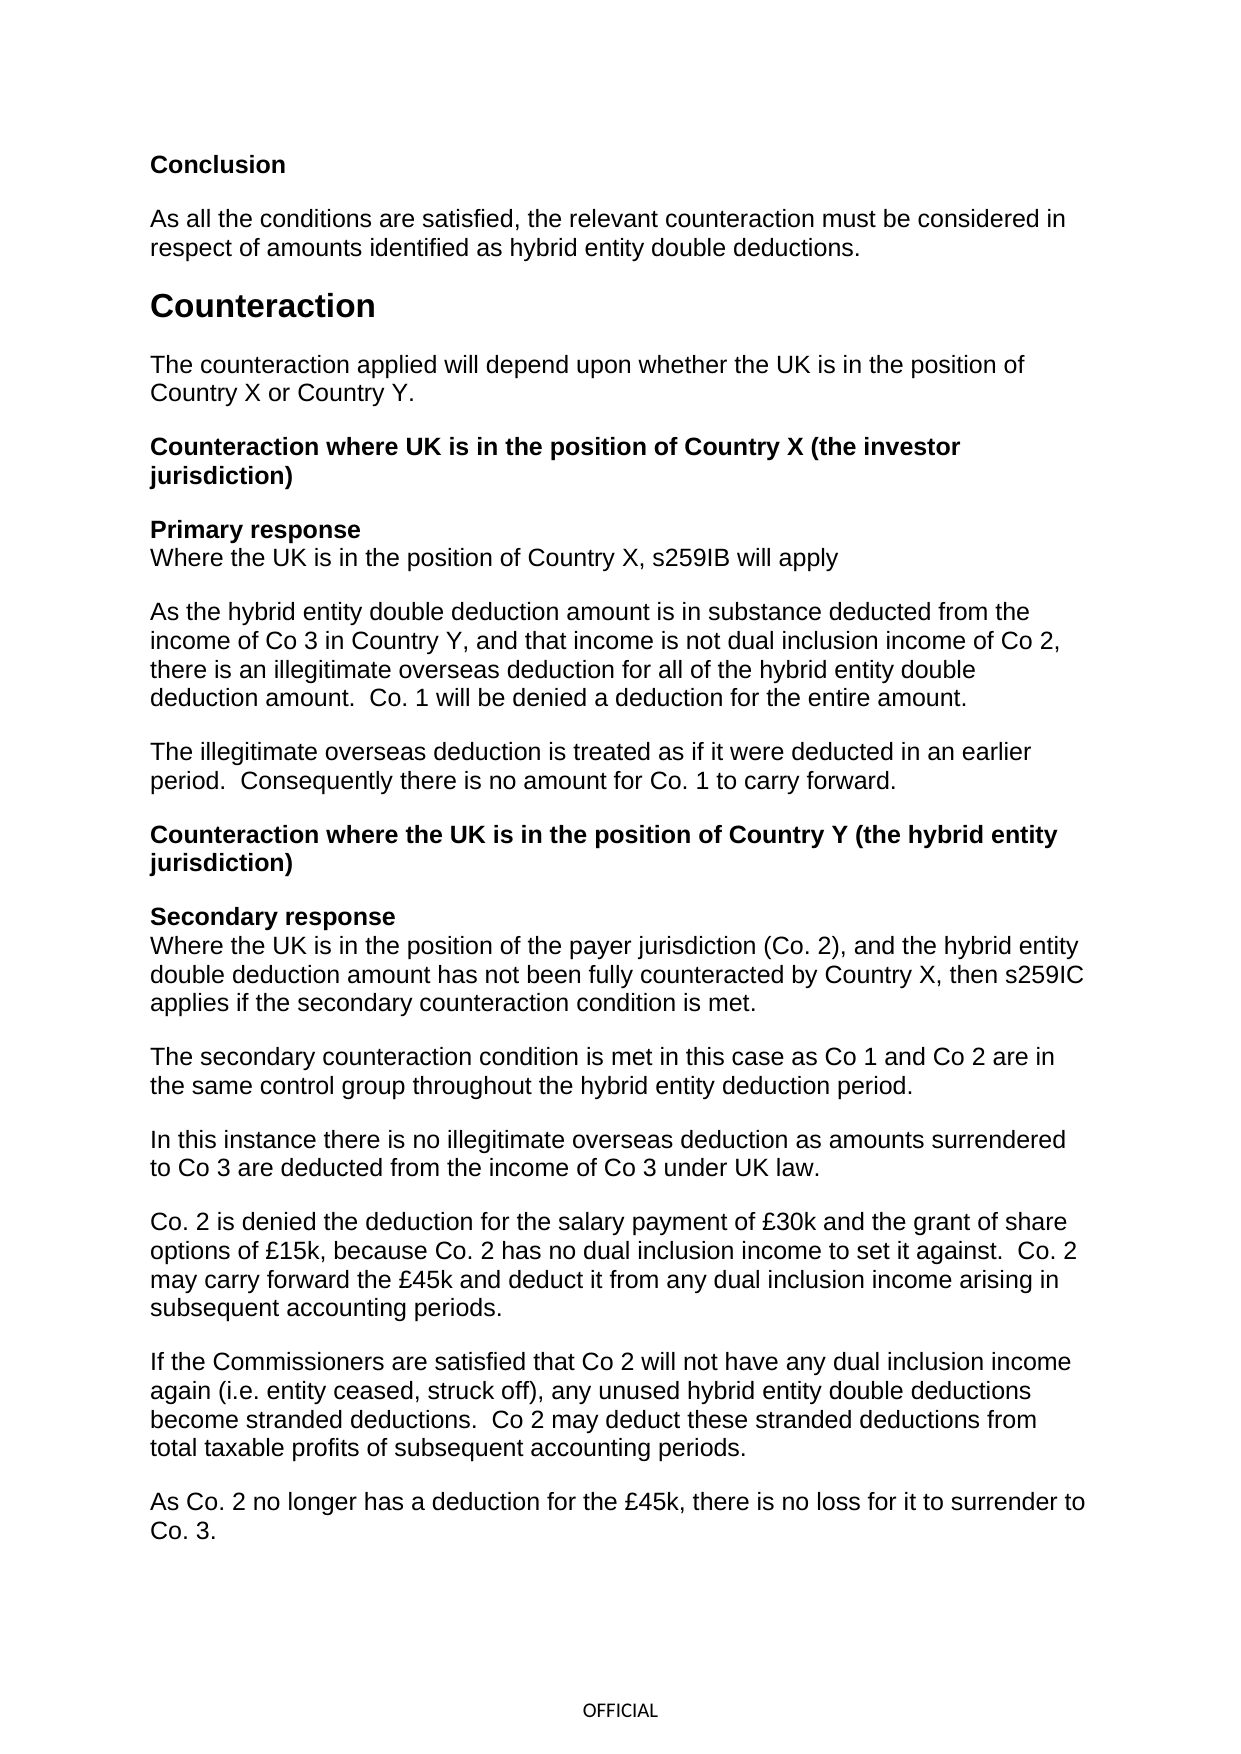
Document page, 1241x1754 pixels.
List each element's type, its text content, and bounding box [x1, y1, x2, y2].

subtitle Conclusion [150, 150, 1090, 179]
subtitle Counteraction where UK is in the position of Country X (the investor jurisdiction) [150, 432, 1090, 490]
text Where the UK is in the position of Country X, s259IB will apply [150, 543, 1090, 572]
text The counteraction applied will depend upon whether the UK is in the position of Country X or Country Y. [150, 350, 1090, 407]
text Co. 2 is denied the deduction for the salary payment of £30k and the grant of share options of £15k, because Co. 2 has no dual inclusion income to set it against. Co. 2 may carry forward the £45k and deduct it from any dual inclusion income arising in subsequent accounting periods. [150, 1207, 1090, 1322]
text Where the UK is in the position of the payer jurisdiction (Co. 2), and the hybrid entity double deduction amount has not been fully counteracted by Country X, then s259IC applies if the secondary counteraction condition is met. [150, 931, 1090, 1017]
text As Co. 2 no longer has a deduction for the £45k, there is no loss for it to surrender to Co. 3. [150, 1487, 1090, 1545]
subtitle Counteraction where the UK is in the position of Country Y (the hybrid entity jurisdiction) [150, 820, 1090, 877]
text The illegitimate overseas deduction is treated as if it were deducted in an earlier period. Consequently there is no amount for Co. 1 to carry forward. [150, 737, 1090, 795]
subtitle Primary response [150, 515, 1090, 543]
subtitle Counteraction [150, 286, 1090, 325]
subtitle Secondary response [150, 902, 1090, 931]
text The secondary counteraction condition is met in this case as Co 1 and Co 2 are in the same control group throughout the hybrid entity deduction period. [150, 1042, 1090, 1100]
text As the hybrid entity double deduction amount is in substance deducted from the income of Co 3 in Country Y, and that income is not dual inclusion income of Co 2, there is an illegitimate overseas deduction for all of the hybrid entity double deduction amount. Co. 1 will be denied a deduction for the entire amount. [150, 597, 1090, 712]
text If the Commissioners are satisfied that Co 2 will not have any dual inclusion income again (i.e. entity ceased, struck off), any unused hybrid entity double deductions become stranded deductions. Co 2 may deduct these stranded deductions from total taxable profits of subsequent accounting periods. [150, 1347, 1090, 1462]
text In this instance there is no illegitimate overseas deduction as amounts surrendered to Co 3 are deducted from the income of Co 3 under UK law. [150, 1125, 1090, 1182]
text As all the conditions are satisfied, the relevant counteraction must be considered in respect of amounts identified as hybrid entity double deductions. [150, 204, 1090, 261]
